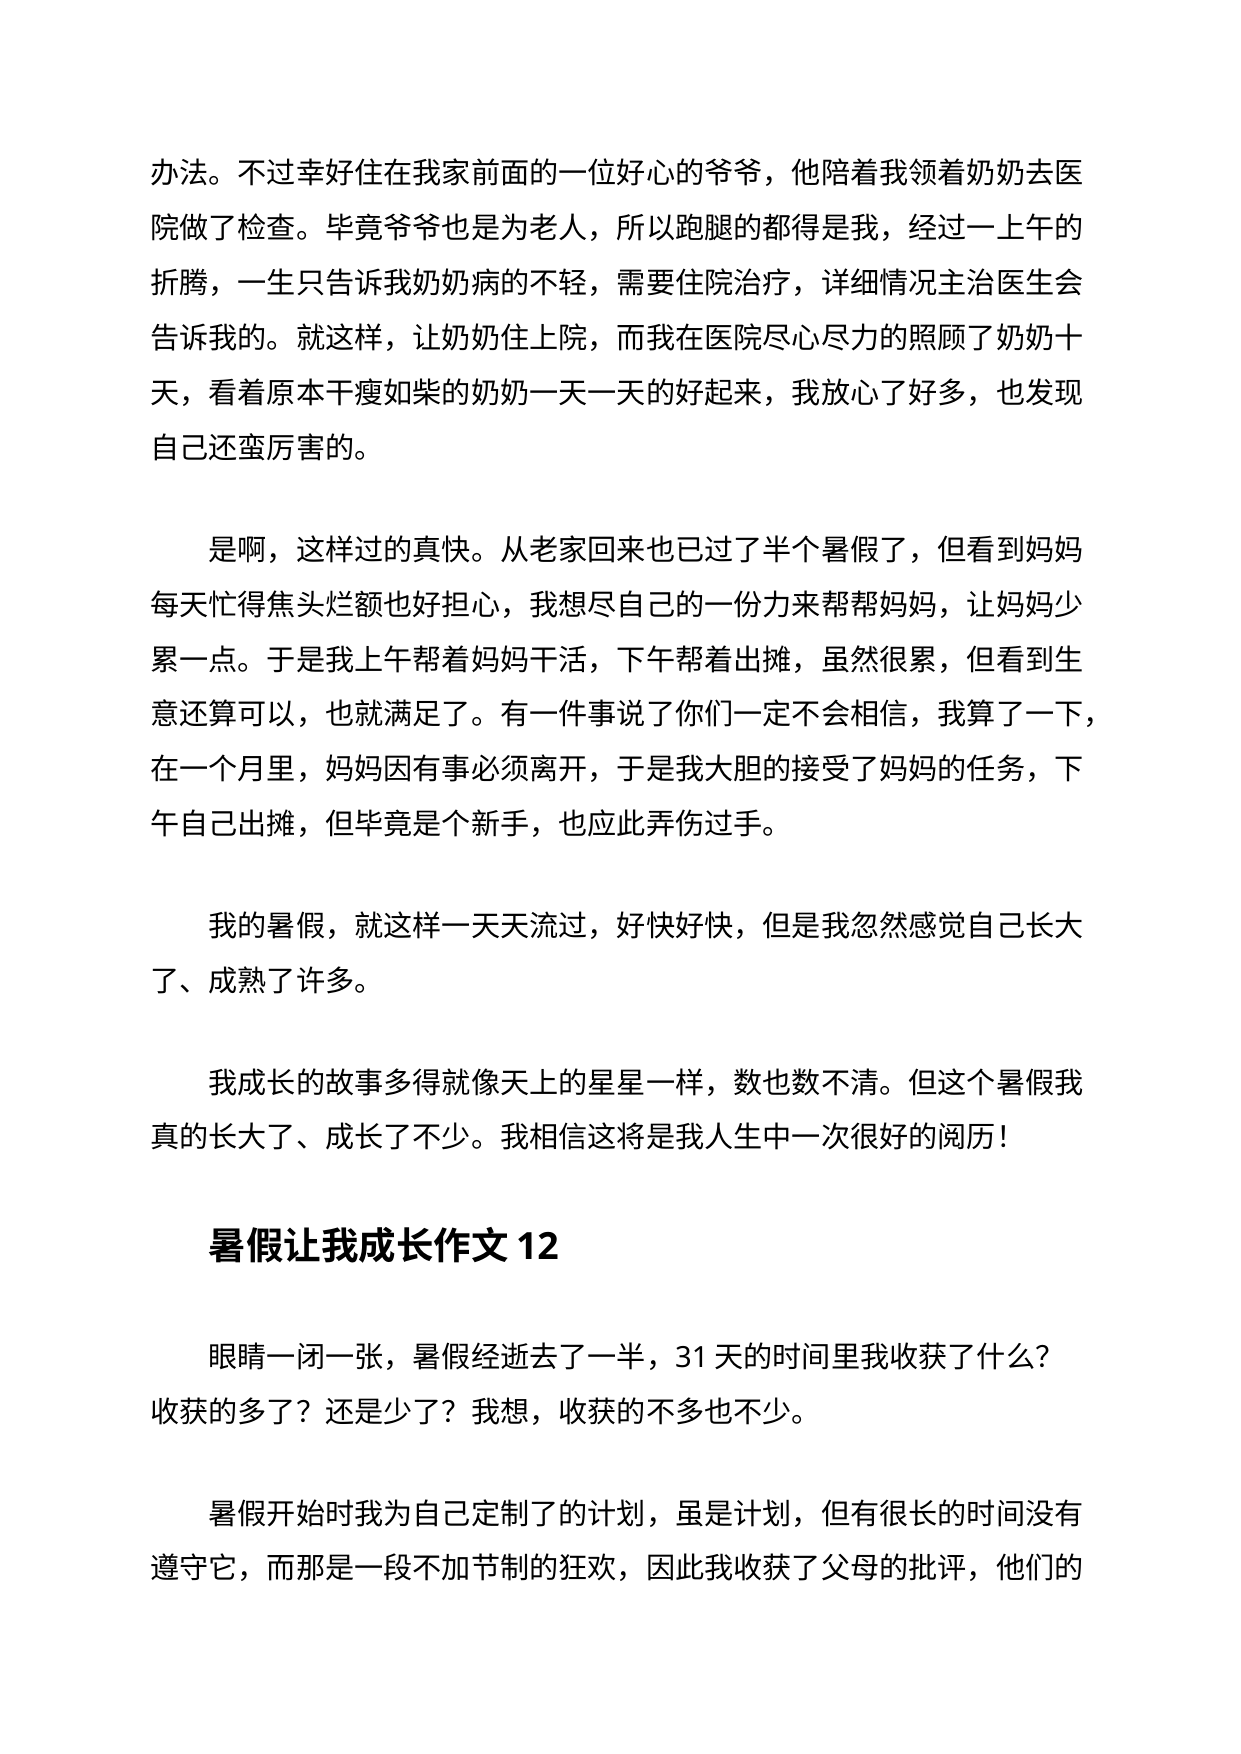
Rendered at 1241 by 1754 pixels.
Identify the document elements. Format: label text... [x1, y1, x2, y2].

text 我成长的故事多得就像天上的星星一样，数也数不清。但这个暑假我真的长大了、成长了不少。我相信这将是我人生中一次很好的阅历！ [150, 1059, 1090, 1156]
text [150, 1490, 1090, 1587]
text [150, 150, 1090, 467]
text 是啊，这样过的真快。从老家回来也已过了半个暑假了，但看到妈妈每天忙得焦头烂额也好担心，我想尽自己的一份力来帮帮妈妈，让妈妈少累一点。于是我上午帮着妈妈干活，下午帮着出摊，虽然很累，但看到生意还算可以，也就满足了。有一件事说了你们一定不会相信，我算了一下，在一个月里，妈妈因有事必须离开，于是我大胆的接受了妈妈的任务，下午自己出摊，但毕竟是个新手，也应此弄伤过手。 [150, 526, 1090, 843]
text 我的暑假，就这样一天天流过，好快好快，但是我忽然感觉自己长大了、成熟了许多。 [150, 902, 1090, 1000]
text 眼睛一闭一张，暑假经逝去了一半，31天的时间里我收获了什么？收获的多了？还是少了？我想，收获的不多也不少。 [150, 1333, 1090, 1431]
text 暑假让我成长作文12 [150, 1216, 1090, 1270]
